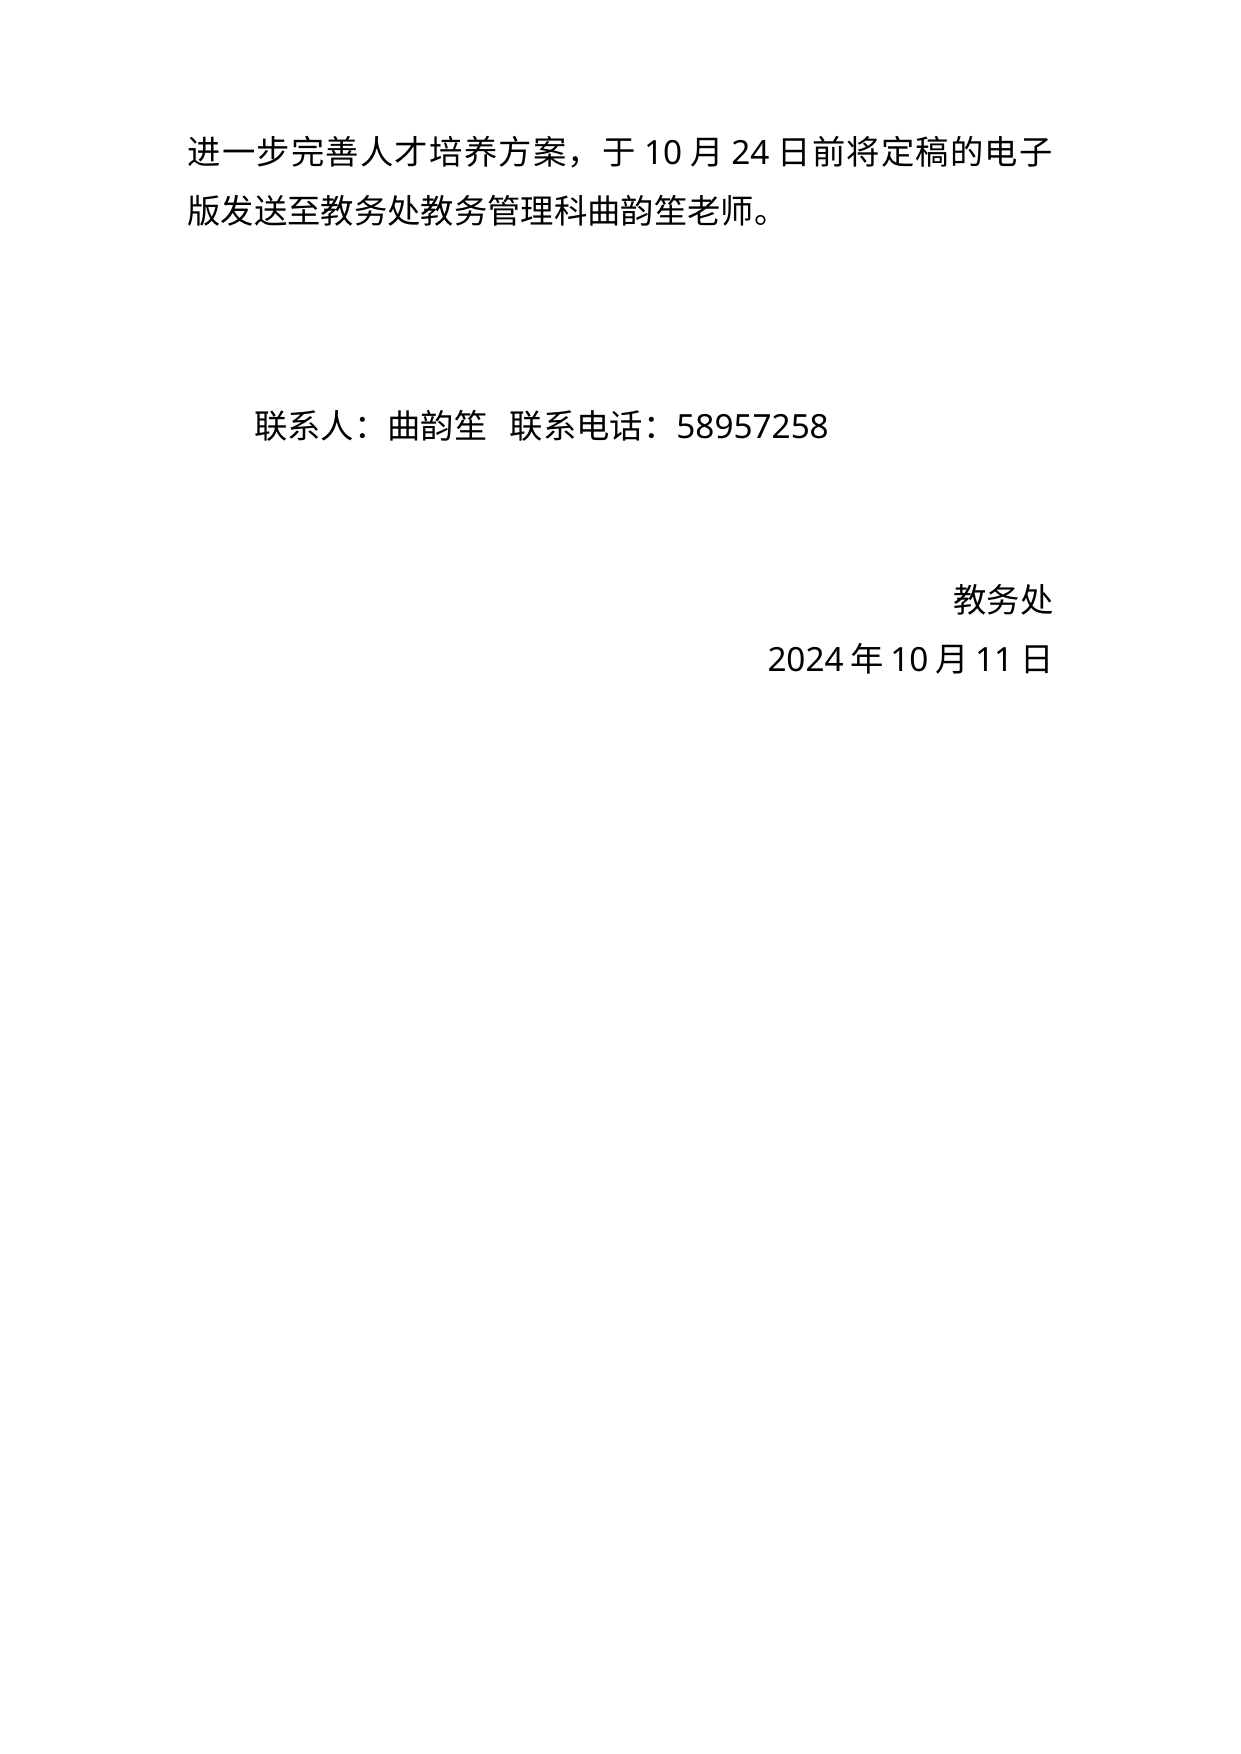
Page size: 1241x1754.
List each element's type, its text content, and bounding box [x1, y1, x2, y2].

text 联系人：曲韵笙 联系电话：58957258 [187, 397, 1053, 449]
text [187, 118, 1053, 235]
text 2024年10月11日 [187, 624, 1053, 683]
text 教务处 [187, 566, 1053, 624]
